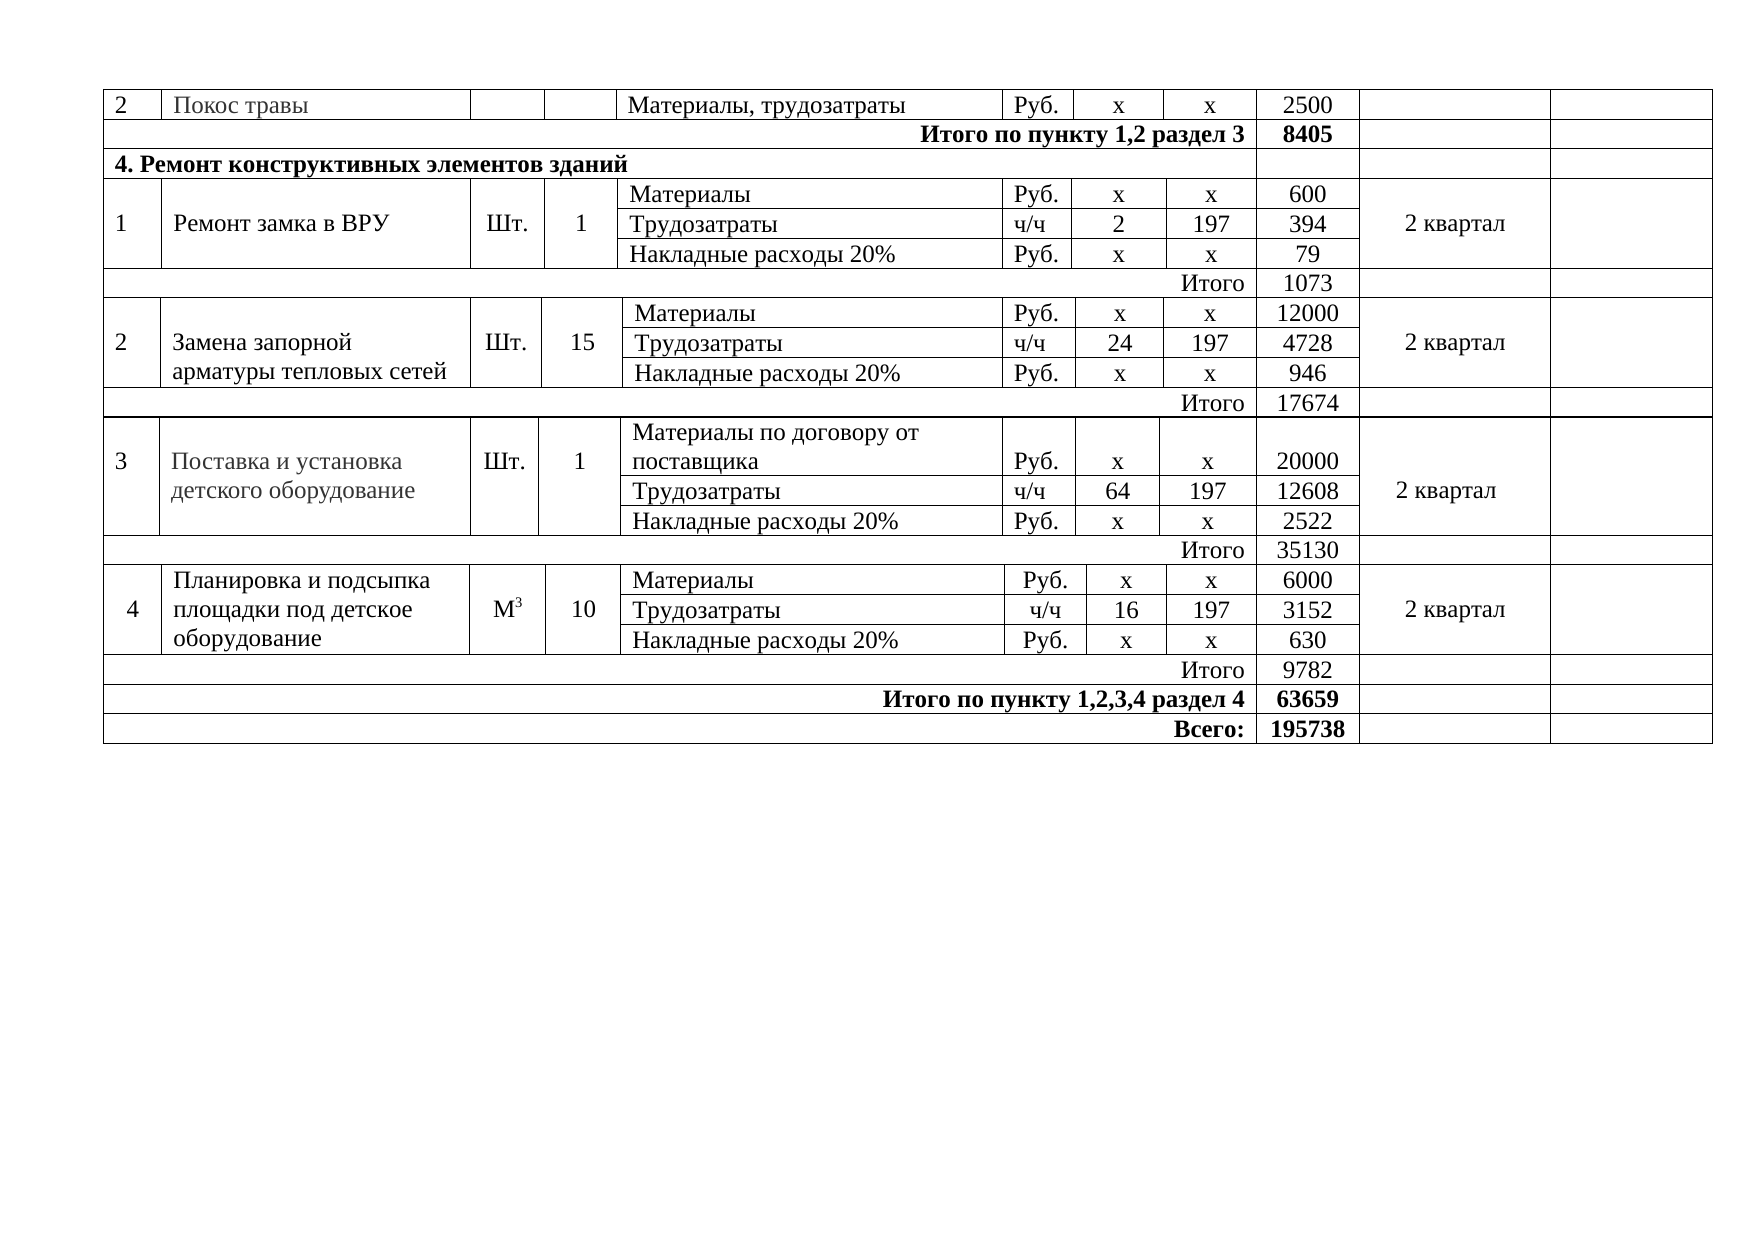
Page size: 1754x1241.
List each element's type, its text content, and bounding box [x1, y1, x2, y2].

table_cell 79 [1257, 239, 1359, 267]
table_cell 394 [1257, 209, 1359, 238]
table_cell Руб. [1003, 298, 1075, 327]
table_cell Итого по пункту 1,2 раздел 3 [104, 120, 1256, 148]
table_cell 2 [104, 90, 161, 118]
table_cell [1551, 149, 1712, 178]
table_cell Накладные расходы 20% [621, 506, 1002, 534]
table_cell х [1076, 506, 1159, 534]
table_cell 1 [104, 179, 161, 267]
table_cell 24 [1076, 328, 1163, 357]
table_cell 4. Ремонт конструктивных элементов зданий [104, 149, 1256, 178]
table_cell Накладные расходы 20% [623, 358, 1002, 387]
table_cell 12608 [1257, 476, 1359, 505]
table_cell 64 [1076, 476, 1159, 505]
table_cell Итого [104, 269, 1256, 297]
table_cell 2 квартал [1360, 179, 1550, 267]
table_cell 946 [1257, 358, 1359, 387]
table_cell ч/ч [1003, 476, 1075, 505]
table_cell 2500 [1257, 90, 1359, 118]
table_cell Замена запорной арматуры тепловых сетей [161, 298, 470, 387]
table_cell Накладные расходы 20% [621, 625, 1004, 654]
table_cell [1257, 149, 1359, 178]
table_cell [1551, 120, 1712, 148]
table_cell 8405 [1257, 120, 1359, 148]
table_cell Руб. [1003, 506, 1075, 534]
table_cell х [1160, 506, 1256, 534]
table_cell х [1164, 298, 1256, 327]
table_cell 2522 [1257, 506, 1359, 534]
table_cell 20000 [1257, 418, 1359, 475]
table_cell 35130 [1257, 536, 1359, 564]
table_cell Шт. [471, 179, 544, 267]
table_cell Поставка и установка детского оборудование [160, 418, 470, 534]
table_cell х [1072, 239, 1166, 267]
table_cell [1360, 536, 1550, 564]
table_cell [471, 90, 544, 118]
table_cell Руб. [1003, 418, 1075, 475]
table_cell 1 [545, 179, 617, 267]
table_cell М3 [470, 565, 545, 654]
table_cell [1360, 90, 1550, 118]
table_cell Итого [104, 388, 1256, 416]
table_cell х [1072, 179, 1166, 208]
table_cell х [1087, 625, 1166, 654]
table_cell 197 [1167, 595, 1256, 624]
table_cell Материалы [623, 298, 1002, 327]
table_cell 9782 [1257, 655, 1359, 683]
table_cell [1360, 269, 1550, 297]
table_cell 3 [104, 418, 159, 534]
table_cell 15 [542, 298, 622, 387]
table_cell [617, 90, 1002, 118]
table_cell Руб. [1005, 565, 1086, 594]
table_cell Итого [104, 536, 1256, 564]
table_cell ч/ч [1005, 595, 1086, 624]
table_cell [1551, 655, 1712, 683]
table_cell 17674 [1257, 388, 1359, 416]
table_cell [1551, 269, 1712, 297]
table_cell Шт. [471, 418, 538, 534]
table_cell х [1167, 625, 1256, 654]
table_cell Материалы по договору от поставщика [621, 418, 1002, 475]
table_cell [1551, 90, 1712, 118]
table_cell 2 [1072, 209, 1166, 238]
table_cell 600 [1257, 179, 1359, 208]
table_cell [1551, 388, 1712, 416]
table_cell [1360, 120, 1550, 148]
table_cell Руб. [1003, 358, 1075, 387]
table_cell [1551, 179, 1712, 267]
table_cell 1 [539, 418, 620, 534]
table_cell [1551, 714, 1712, 743]
table_cell [1360, 714, 1550, 743]
table_cell ч/ч [1003, 209, 1071, 238]
table_cell [1551, 685, 1712, 713]
table_cell х [1074, 90, 1163, 118]
table_cell 197 [1167, 209, 1256, 238]
table_cell 16 [1087, 595, 1166, 624]
table_cell [1551, 536, 1712, 564]
table_cell 6000 [1257, 565, 1359, 594]
table_cell х [1167, 239, 1256, 267]
table_cell х [1164, 358, 1256, 387]
table_cell Планировка и подсыпка площадки под детское оборудование [162, 565, 469, 654]
table_cell Руб. [1003, 90, 1073, 118]
table_cell Трудозатраты [621, 595, 1004, 624]
table_cell Шт. [471, 298, 541, 387]
table_cell х [1164, 90, 1256, 118]
table_cell 2 [104, 298, 160, 387]
table_cell [1551, 418, 1712, 534]
table_cell [1551, 298, 1712, 387]
table_cell х [1076, 418, 1159, 475]
table_cell х [1160, 418, 1256, 475]
table_cell Ремонт замка в ВРУ [162, 179, 470, 267]
table_cell [1360, 655, 1550, 683]
table_cell 4 [104, 565, 161, 654]
table_cell 2 квартал [1360, 418, 1550, 534]
table_cell 197 [1164, 328, 1256, 357]
table_cell 197 [1160, 476, 1256, 505]
table_cell Всего: [104, 714, 1256, 743]
table_cell х [1076, 298, 1163, 327]
table_cell Материалы [618, 179, 1002, 208]
table_cell ч/ч [1003, 328, 1075, 357]
table_cell [545, 90, 616, 118]
table_cell 4728 [1257, 328, 1359, 357]
table_cell Трудозатраты [618, 209, 1002, 238]
table_cell 10 [546, 565, 620, 654]
table_cell 2 квартал [1360, 565, 1550, 654]
table_cell Накладные расходы 20% [618, 239, 1002, 267]
table_cell [1551, 565, 1712, 654]
table_cell 2 квартал [1360, 298, 1550, 387]
table_cell 12000 [1257, 298, 1359, 327]
table_cell х [1167, 565, 1256, 594]
table_cell 1073 [1257, 269, 1359, 297]
table_cell 195738 [1257, 714, 1359, 743]
table_cell 630 [1257, 625, 1359, 654]
table_cell Руб. [1003, 239, 1071, 267]
table_cell [1360, 685, 1550, 713]
table_cell [1360, 149, 1550, 178]
table_cell х [1087, 565, 1166, 594]
table_cell Руб. [1003, 179, 1071, 208]
table_cell 63659 [1257, 685, 1359, 713]
table_cell Руб. [1005, 625, 1086, 654]
table_cell х [1076, 358, 1163, 387]
table_cell Итого по пункту 1,2,3,4 раздел 4 [104, 685, 1256, 713]
table_cell Трудозатраты [623, 328, 1002, 357]
table_cell 3152 [1257, 595, 1359, 624]
table_cell Итого [104, 655, 1256, 683]
table_cell Трудозатраты [621, 476, 1002, 505]
table_cell [1360, 388, 1550, 416]
table_cell Материалы [621, 565, 1004, 594]
table_cell х [1167, 179, 1256, 208]
